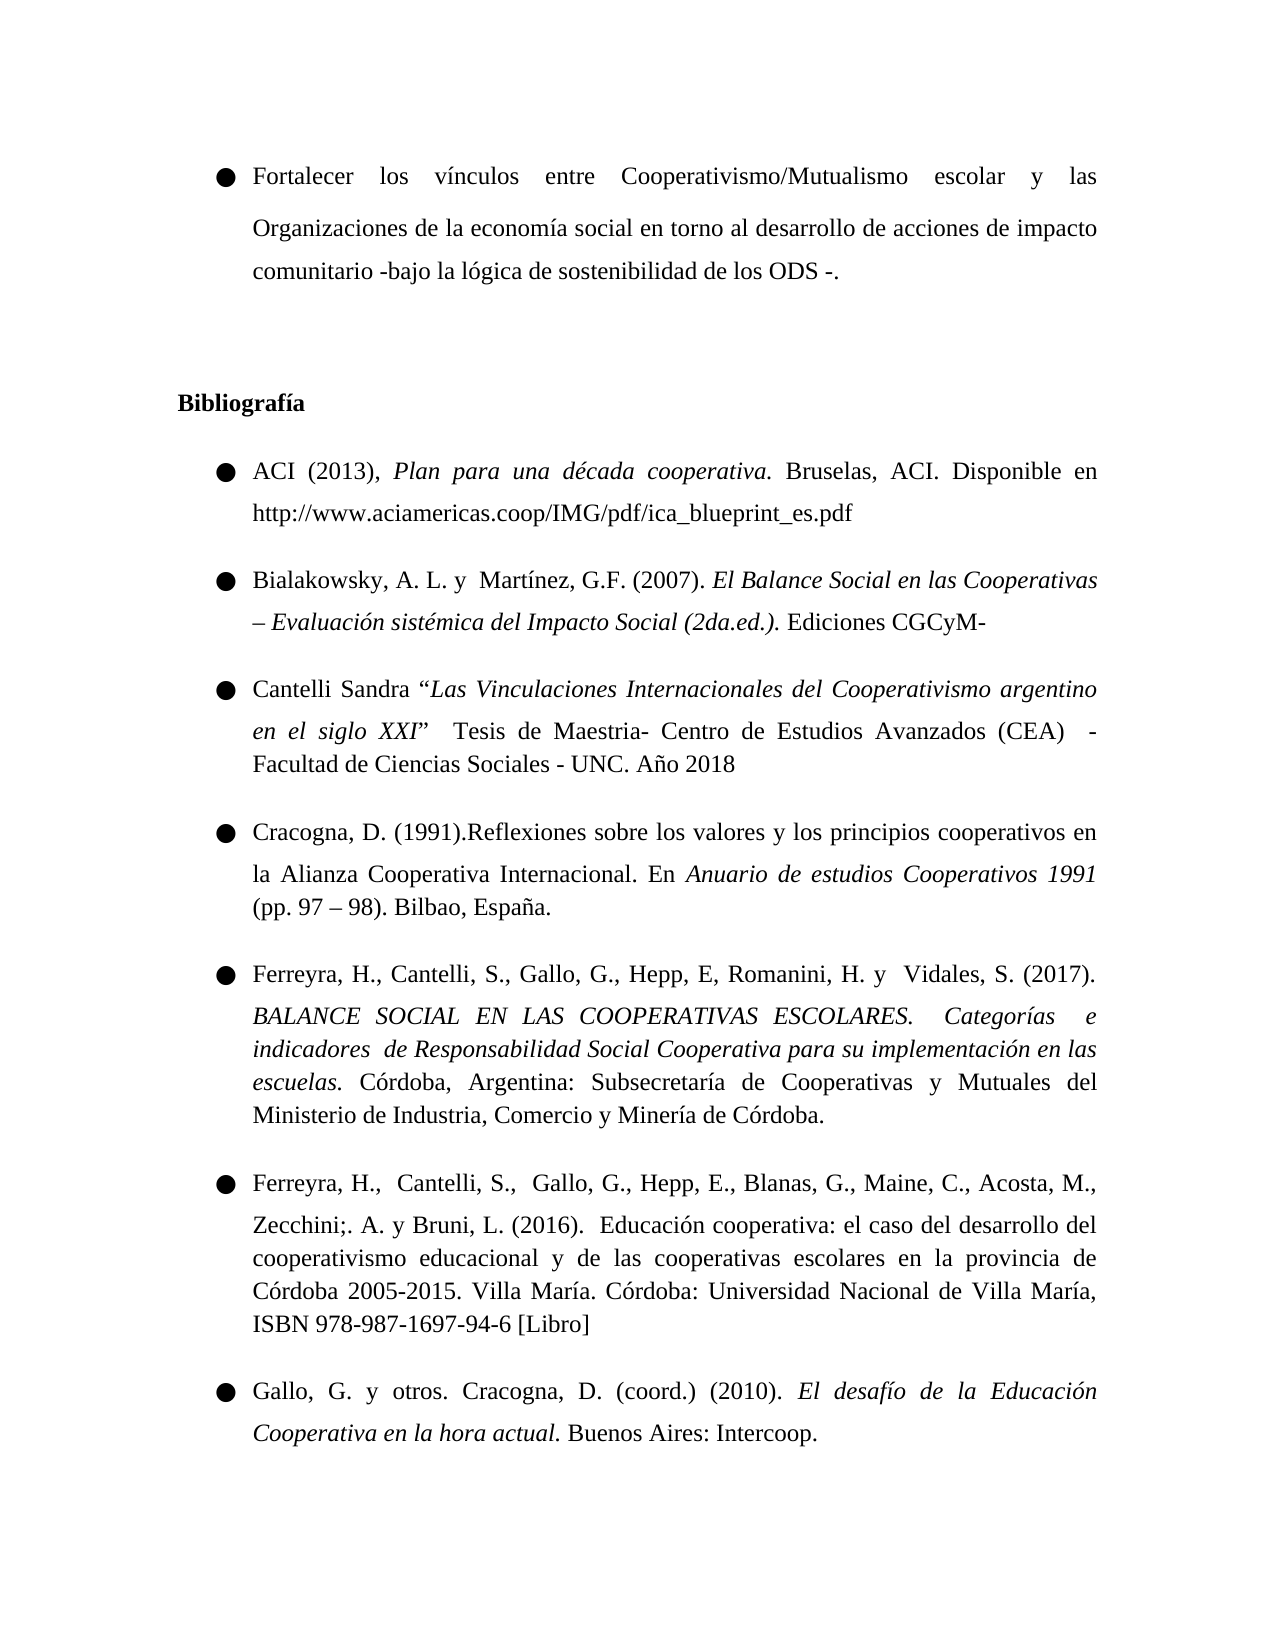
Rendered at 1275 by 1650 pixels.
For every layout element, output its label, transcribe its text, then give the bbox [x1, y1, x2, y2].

list Gallo, G. y otros. Cracogna, D. (coord.) (2010). El desafío de la Educación Cooperativa en la hora actual. Buenos Aires: Intercoop. [215, 1363, 1098, 1447]
list Cantelli Sandra “Las Vinculaciones Internacionales del Cooperativismo argentino en el siglo XXI” Tesis de Maestria- Centro de Estudios Avanzados (CEA) - Facultad de Ciencias Sociales - UNC. Año 2018 [215, 661, 1098, 778]
list Ferreyra, H., Cantelli, S., Gallo, G., Hepp, E, Romanini, H. y Vidales, S. (2017). BALANCE SOCIAL EN LAS COOPERATIVAS ESCOLARES. Categorías e indicadores de Responsabilidad Social Cooperativa para su implementación en las escuelas. Córdoba, Argentina: Subsecretaría de Cooperativas y Mutuales del Ministerio de Industria, Comercio y Minería de Córdoba. [215, 946, 1098, 1129]
list ACI (2013), Plan para una década cooperativa. Bruselas, ACI. Disponible en http://www.aciamericas.coop/IMG/pdf/ica_blueprint_es.pdf [215, 442, 1098, 526]
list Ferreyra, H., Cantelli, S., Gallo, G., Hepp, E., Blanas, G., Maine, C., Acosta, M., Zecchini;. A. y Bruni, L. (2016). Educación cooperativa: el caso del desarrollo del cooperativismo educacional y de las cooperativas escolares en la provincia de Córdoba 2005-2015. Villa María. Córdoba: Universidad Nacional de Villa María, ISBN 978-987-1697-94-6 [Libro] [215, 1154, 1098, 1337]
text Bibliografía [177, 388, 1098, 417]
list Fortalecer los vínculos entre Cooperativismo/Mutualismo escolar y las Organizaciones de la economía social en torno al desarrollo de acciones de impacto comunitario -bajo la lógica de sostenibilidad de los ODS -. [215, 148, 1098, 285]
list Cracogna, D. (1991).Reflexiones sobre los valores y los principios cooperativos en la Alianza Cooperativa Internacional. En Anuario de estudios Cooperativos 1991 (pp. 97 – 98). Bilbao, España. [215, 803, 1098, 921]
list Bialakowsky, A. L. y Martínez, G.F. (2007). El Balance Social en las Cooperativas – Evaluación sistémica del Impacto Social (2da.ed.). Ediciones CGCyM- [215, 552, 1098, 636]
